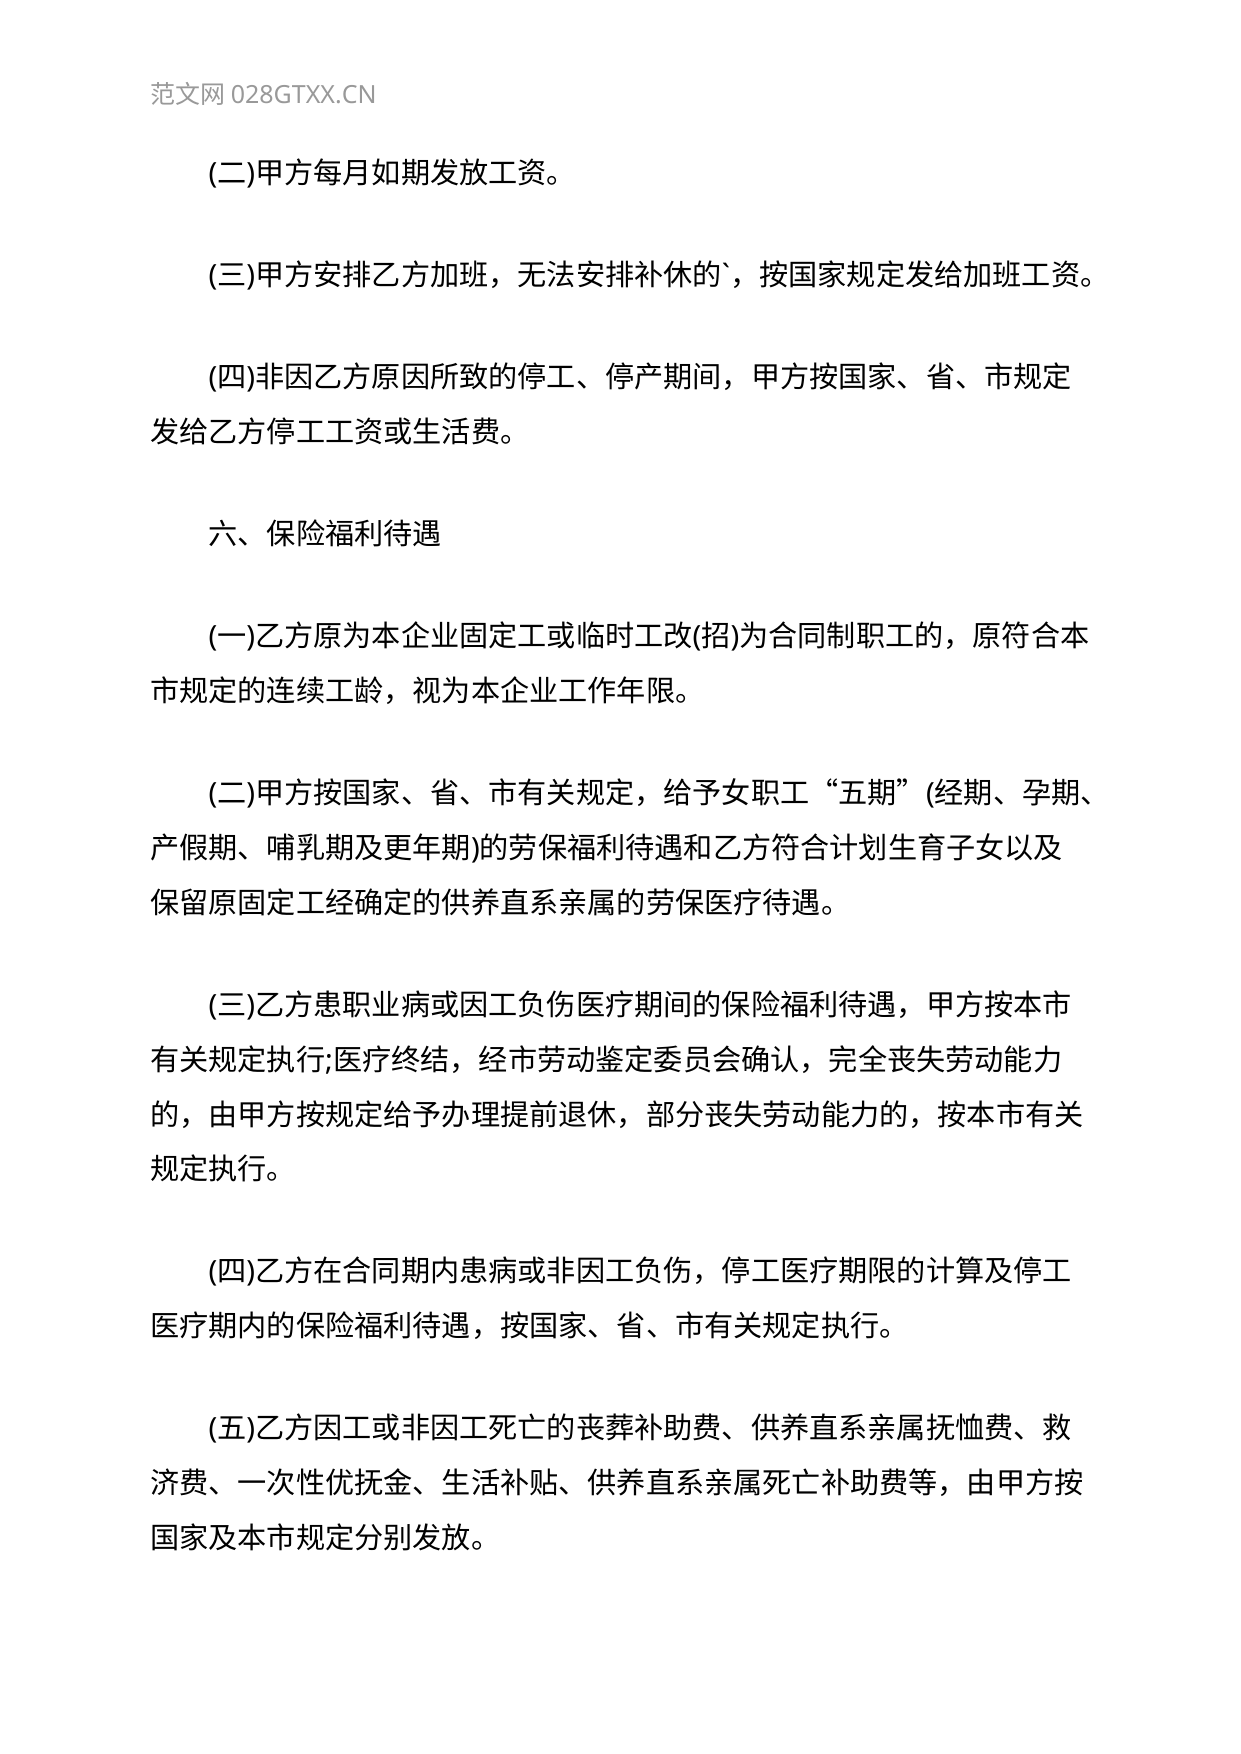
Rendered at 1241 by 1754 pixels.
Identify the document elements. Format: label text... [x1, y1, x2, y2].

text (四)非因乙方原因所致的停工、停产期间，甲方按国家、省、市规定发给乙方停工工资或生活费。 [150, 354, 1090, 451]
text (四)乙方在合同期内患病或非因工负伤，停工医疗期限的计算及停工医疗期内的保险福利待遇，按国家、省、市有关规定执行。 [150, 1248, 1090, 1345]
text 六、保险福利待遇 [150, 511, 1090, 553]
text (三)甲方安排乙方加班，无法安排补休的`，按国家规定发给加班工资。 [150, 252, 1090, 294]
text (一)乙方原为本企业固定工或临时工改(招)为合同制职工的，原符合本市规定的连续工龄，视为本企业工作年限。 [150, 612, 1090, 710]
text (二)甲方按国家、省、市有关规定，给予女职工“五期”(经期、孕期、产假期、哺乳期及更年期)的劳保福利待遇和乙方符合计划生育子女以及保留原固定工经确定的供养直系亲属的劳保医疗待遇。 [150, 769, 1090, 922]
text (二)甲方每月如期发放工资。 [150, 150, 1090, 192]
text (五)乙方因工或非因工死亡的丧葬补助费、供养直系亲属抚恤费、救济费、一次性优抚金、生活补贴、供养直系亲属死亡补助费等，由甲方按国家及本市规定分别发放。 [150, 1404, 1090, 1557]
text (三)乙方患职业病或因工负伤医疗期间的保险福利待遇，甲方按本市有关规定执行;医疗终结，经市劳动鉴定委员会确认，完全丧失劳动能力的，由甲方按规定给予办理提前退休，部分丧失劳动能力的，按本市有关规定执行。 [150, 981, 1090, 1188]
